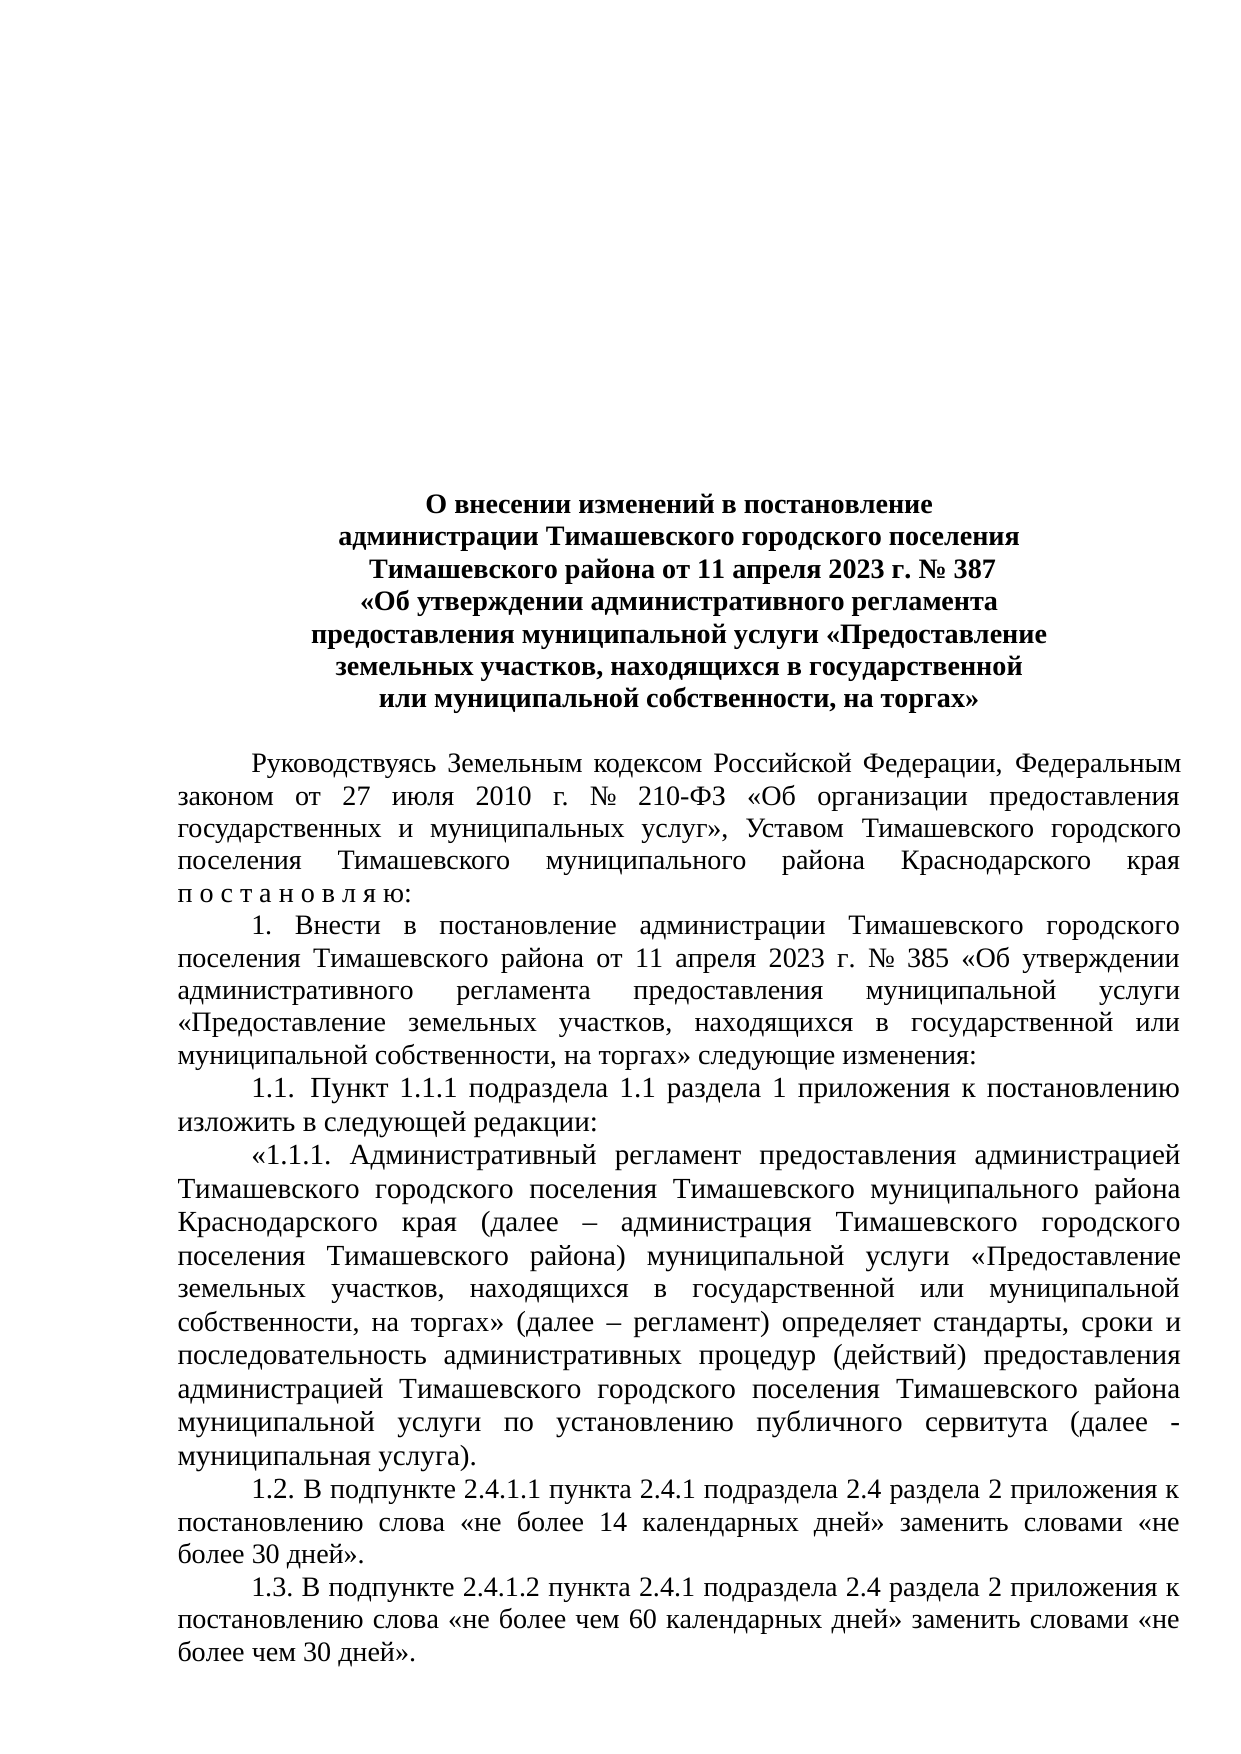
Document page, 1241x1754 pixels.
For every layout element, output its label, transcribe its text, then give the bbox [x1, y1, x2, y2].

text Тимашевского района от 11 апреля 2023 г. № 387 [177, 552, 1181, 584]
text Руководствуясь Земельным кодексом Российской Федерации, Федеральным законом от 27 июля 2010 г. № 210-ФЗ «Об организации предоставления государственных и муниципальных услуг», Уставом Тимашевского городского поселения Тимашевского муниципального района Краснодарского края п о с т а н о в л я ю: [177, 746, 1181, 908]
text 1. Внести в постановление администрации Тимашевского городского поселения Тимашевского района от 11 апреля 2023 г. № 385 «Об утверждении административного регламента предоставления муниципальной услуги «Предоставление земельных участков, находящихся в государственной или муниципальной собственности, на торгах» следующие изменения: [177, 908, 1181, 1070]
text 1.3. В подпункте 2.4.1.2 пункта 2.4.1 подраздела 2.4 раздела 2 приложения к постановлению слова «не более чем 60 календарных дней» заменить словами «не более чем 30 дней». [177, 1570, 1181, 1667]
text администрации Тимашевского городского поселения [177, 519, 1181, 552]
text «Об утверждении административного регламента [177, 584, 1181, 617]
text или муниципальной собственности, на торгах» [177, 681, 1181, 714]
text земельных участков, находящихся в государственной [177, 649, 1181, 681]
text предоставления муниципальной услуги «Предоставление [177, 617, 1181, 649]
list «1.1.1. Административный регламент предоставления администрацией Тимашевского городского поселения Тимашевского муниципального района Краснодарского края (далее – администрация Тимашевского городского поселения Тимашевского района) муниципальной услуги «Предоставление земельных участков, находящихся в государственной или муниципальной собственности, на торгах» (далее – регламент) определяет стандарты, сроки и последовательность административных процедур (действий) предоставления администрацией Тимашевского городского поселения Тимашевского района муниципальной услуги по установлению публичного сервитута (далее - муниципальная услуга). [177, 1137, 1181, 1472]
text 1.2. В подпункте 2.4.1.1 пункта 2.4.1 подраздела 2.4 раздела 2 приложения к постановлению слова «не более 14 календарных дней» заменить словами «не более 30 дней». [177, 1472, 1181, 1570]
list Пункт 1.1.1 подраздела 1.1 раздела 1 приложения к постановлению изложить в следующей редакции: [177, 1070, 1181, 1137]
text О внесении изменений в постановление [177, 487, 1181, 519]
